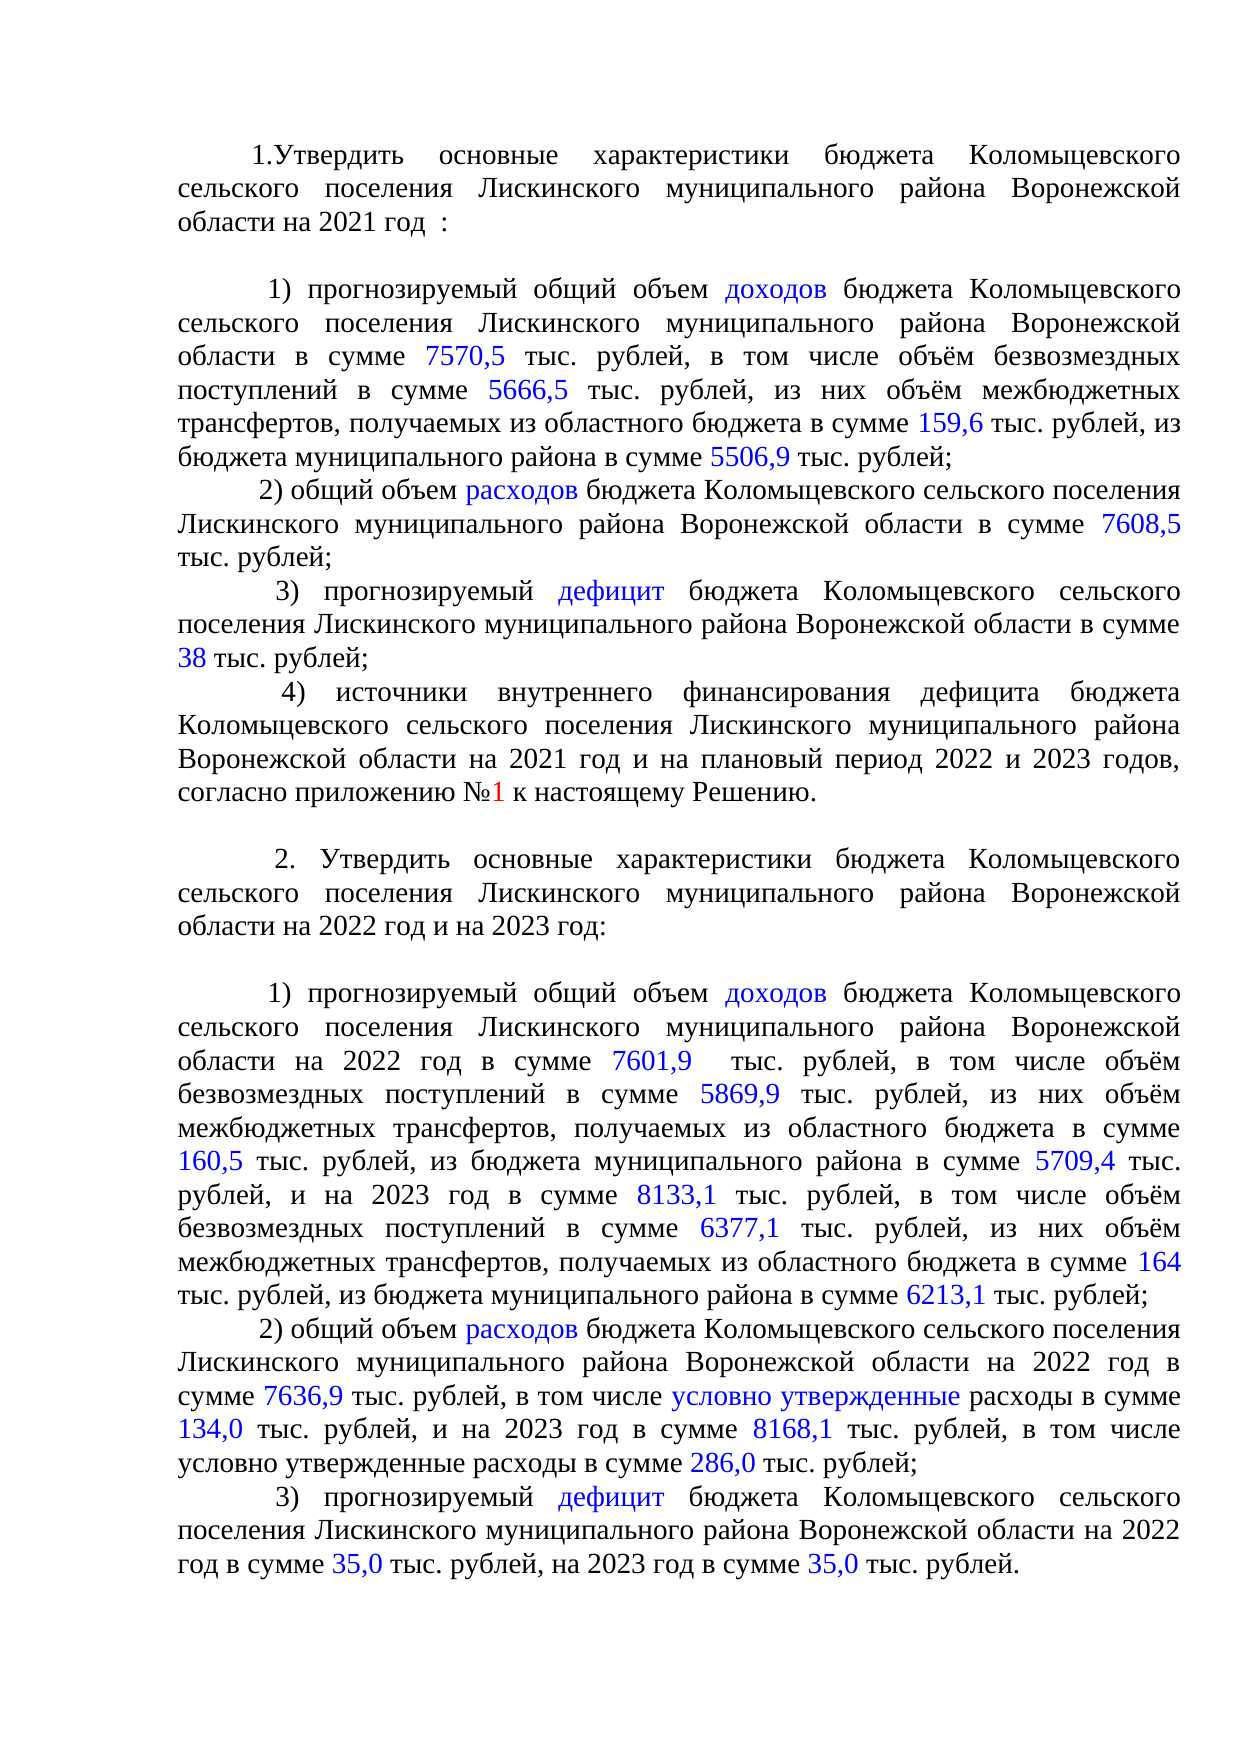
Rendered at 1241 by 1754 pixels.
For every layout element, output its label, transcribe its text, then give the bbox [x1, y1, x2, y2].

text 2) общий объем расходов бюджета Коломыцевского сельского поселения Лискинского муниципального района Воронежской области на 2022 год в сумме 7636,9 тыс. рублей, в том числе условно утвержденные расходы в сумме 134,0 тыс. рублей, и на 2023 год в сумме 8168,1 тыс. рублей, в том числе условно утвержденные расходы в сумме 286,0 тыс. рублей; [177, 1311, 1181, 1479]
text 1.Утвердить основные характеристики бюджета Коломыцевского сельского поселения Лискинского муниципального района Воронежской области на 2021 год : [177, 137, 1181, 238]
text 3) прогнозируемый дефицит бюджета Коломыцевского сельского поселения Лискинского муниципального района Воронежской области в сумме 38 тыс. рублей; [177, 573, 1181, 674]
text 4) источники внутреннего финансирования дефицита бюджета Коломыцевского сельского поселения Лискинского муниципального района Воронежской области на 2021 год и на плановый период 2022 и 2023 годов, согласно приложению №1 к настоящему Решению. [177, 674, 1181, 808]
text 2) общий объем расходов бюджета Коломыцевского сельского поселения Лискинского муниципального района Воронежской области в сумме 7608,5 тыс. рублей; [177, 472, 1181, 573]
text 3) прогнозируемый дефицит бюджета Коломыцевского сельского поселения Лискинского муниципального района Воронежской области на 2022 год в сумме 35,0 тыс. рублей, на 2023 год в сумме 35,0 тыс. рублей. [177, 1479, 1181, 1579]
text 2. Утвердить основные характеристики бюджета Коломыцевского сельского поселения Лискинского муниципального района Воронежской области на 2022 год и на 2023 год: [177, 841, 1181, 942]
text 1) прогнозируемый общий объем доходов бюджета Коломыцевского сельского поселения Лискинского муниципального района Воронежской области на 2022 год в сумме 7601,9 тыс. рублей, в том числе объём безвозмездных поступлений в сумме 5869,9 тыс. рублей, из них объём межбюджетных трансфертов, получаемых из областного бюджета в сумме 160,5 тыс. рублей, из бюджета муниципального района в сумме 5709,4 тыс. рублей, и на 2023 год в сумме 8133,1 тыс. рублей, в том числе объём безвозмездных поступлений в сумме 6377,1 тыс. рублей, из них объём межбюджетных трансфертов, получаемых из областного бюджета в сумме 164 тыс. рублей, из бюджета муниципального района в сумме 6213,1 тыс. рублей; [177, 976, 1181, 1311]
text 1) прогнозируемый общий объем доходов бюджета Коломыцевского сельского поселения Лискинского муниципального района Воронежской области в сумме 7570,5 тыс. рублей, в том числе объём безвозмездных поступлений в сумме 5666,5 тыс. рублей, из них объём межбюджетных трансфертов, получаемых из областного бюджета в сумме 159,6 тыс. рублей, из бюджета муниципального района в сумме 5506,9 тыс. рублей; [177, 271, 1181, 472]
